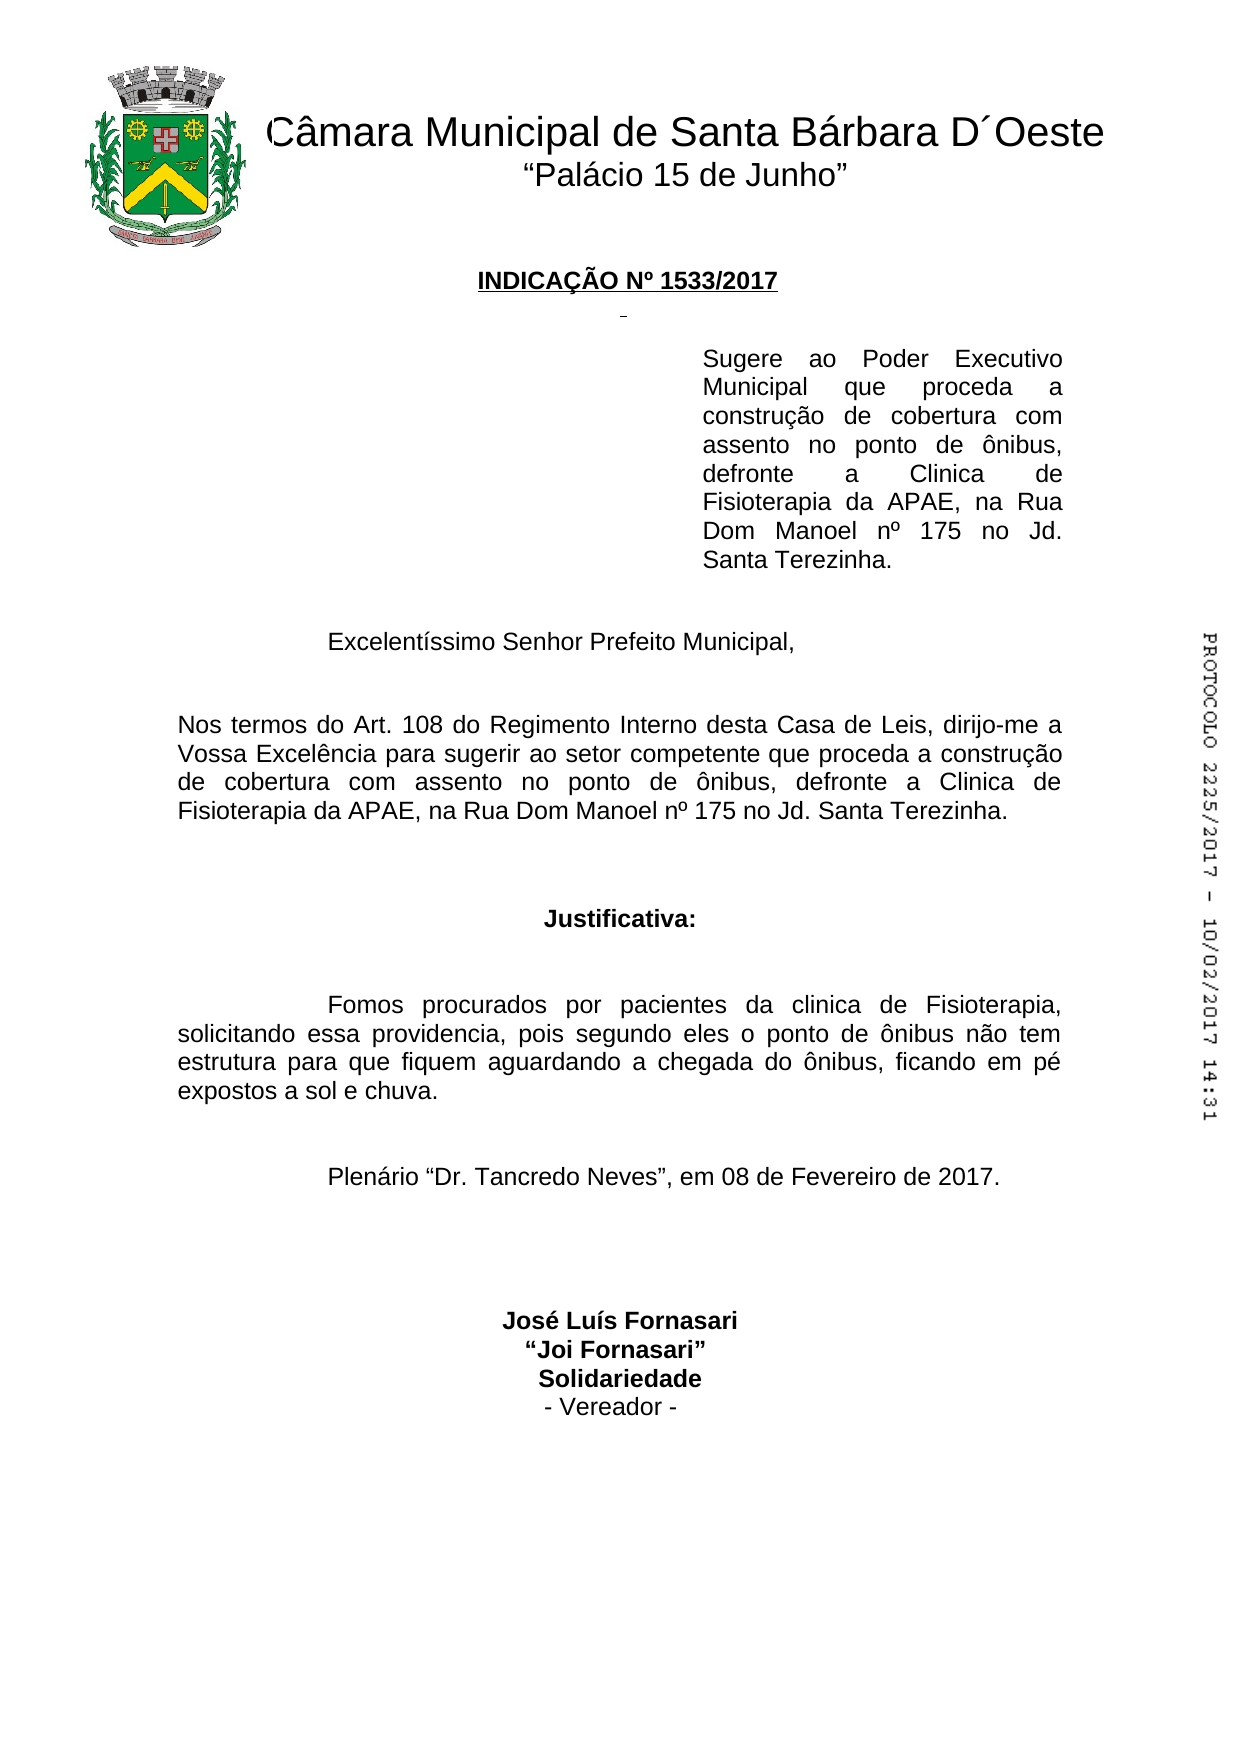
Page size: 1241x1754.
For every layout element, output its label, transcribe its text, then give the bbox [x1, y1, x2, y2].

text Fomos procurados por pacientes da clinica de Fisioterapia, solicitando essa providencia, pois segundo eles o ponto de ônibus não tem estrutura para que fiquem aguardando a chegada do ônibus, ficando em pé expostos a sol e chuva. [177, 990, 1063, 1105]
text - Vereador - [177, 1392, 1063, 1421]
text Nos termos do Art. 108 do Regimento Interno desta Casa de Leis, dirijo-me a Vossa Excelência para sugerir ao setor competente que proceda a construção de cobertura com assento no ponto de ônibus, defronte a Clinica de Fisioterapia da APAE, na Rua Dom Manoel nº 175 no Jd. Santa Terezinha. [177, 710, 1063, 825]
text “Joi Fornasari” [177, 1335, 1063, 1364]
text Plenário “Dr. Tancredo Neves”, em 08 de Fevereiro de 2017. [252, 1162, 1063, 1191]
text Justificativa: [177, 904, 1063, 932]
text Solidariedade [177, 1364, 1063, 1392]
text Sugere ao Poder Executivo Municipal que proceda a construção de cobertura com assento no ponto de ônibus, defronte a Clinica de Fisioterapia da APAE, na Rua Dom Manoel nº 175 no Jd. Santa Terezinha. [702, 344, 1063, 574]
title INDICAÇÃO Nº 1533/2017 [402, 266, 1063, 294]
picture [1177, 629, 1241, 1125]
text Excelentíssimo Senhor Prefeito Municipal, [177, 627, 1063, 656]
text José Luís Fornasari [177, 1306, 1063, 1335]
picture [84, 66, 253, 254]
